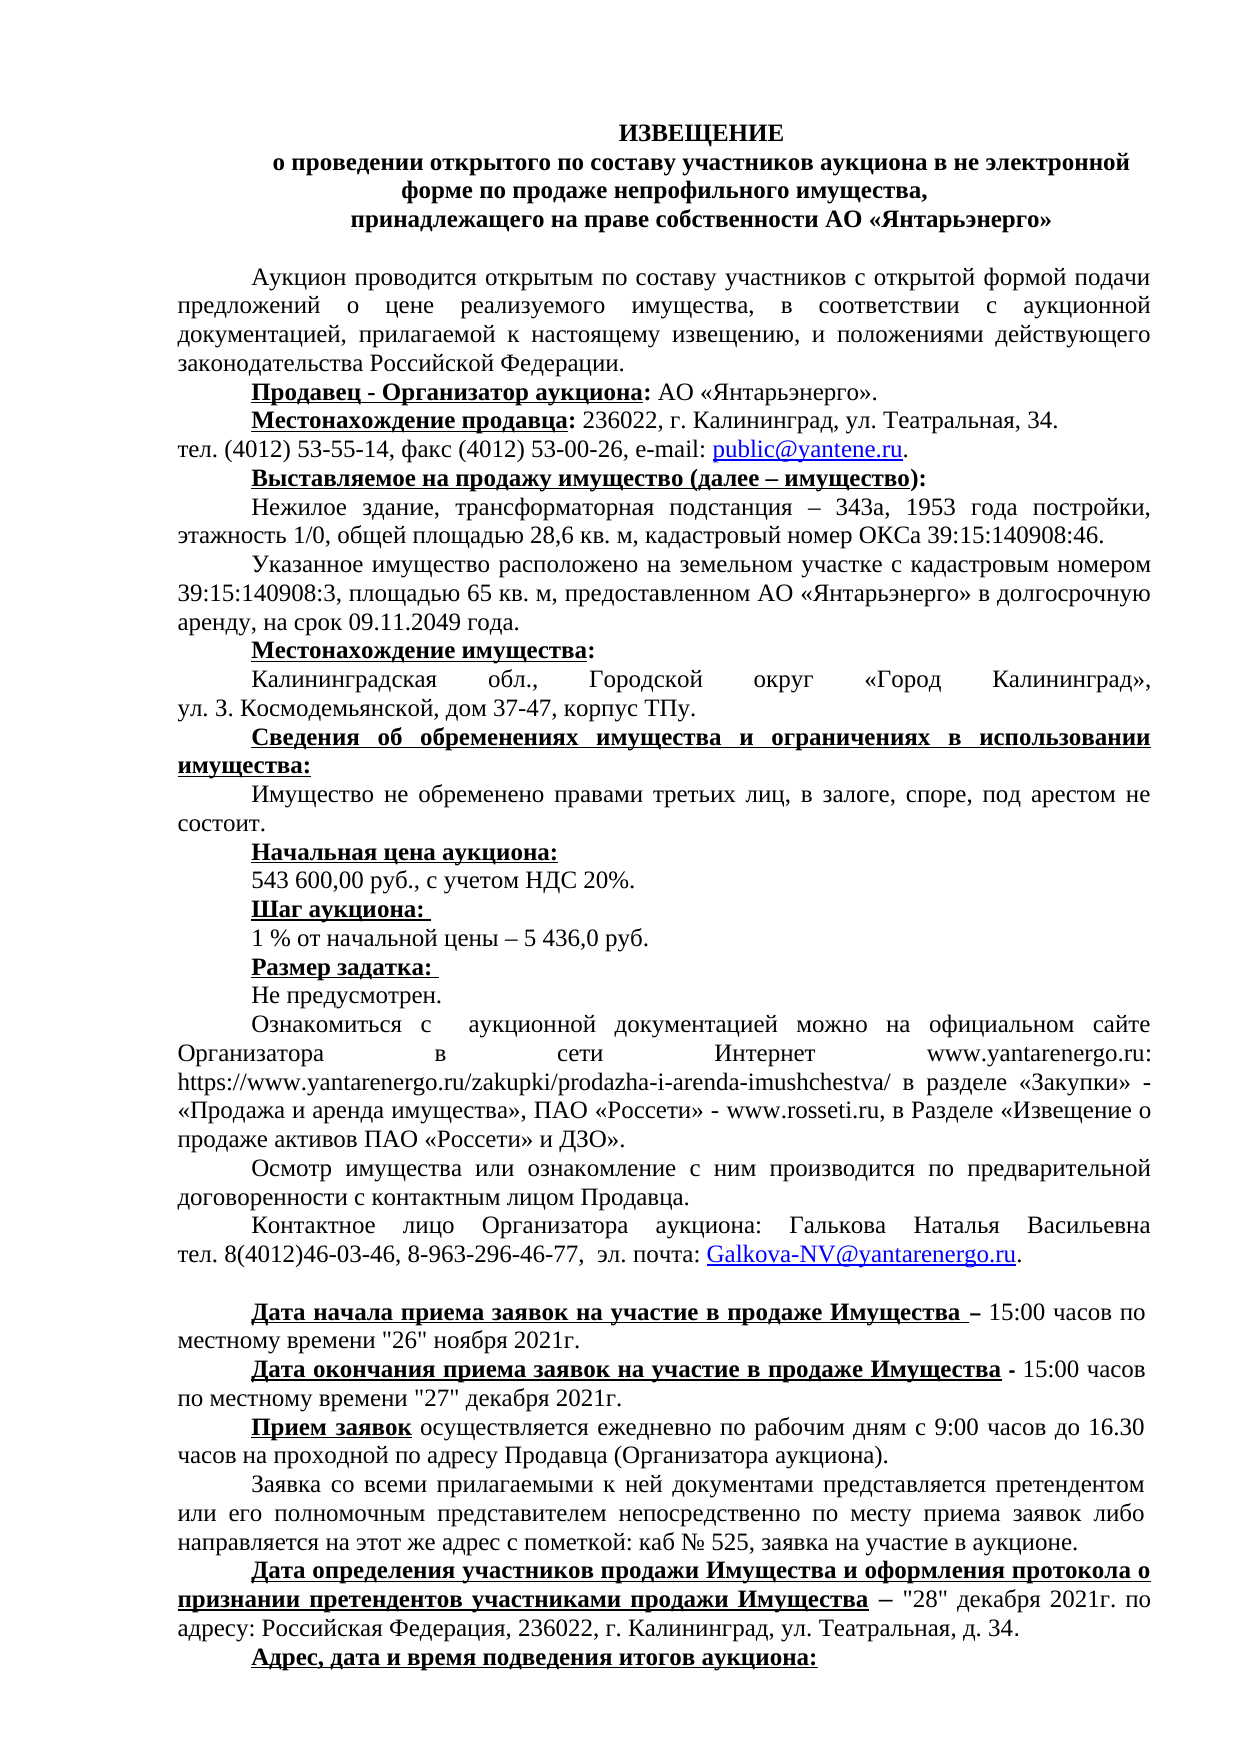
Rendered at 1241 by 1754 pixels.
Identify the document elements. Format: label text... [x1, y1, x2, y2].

text Указанное имущество расположено на земельном участке с кадастровым номером 39:15:140908:3, площадью 65 кв. м, предоставленном АО «Янтарьэнерго» в долгосрочную аренду, на срок 09.11.2049 года. [177, 549, 1152, 636]
text тел. (4012) 53-55-14, факс (4012) 53-00-26, e-mail: public@yantene.ru. [177, 434, 1152, 463]
text Местонахождение продавца: 236022, г. Калининград, ул. Театральная, 34. [177, 406, 1152, 434]
text о проведении открытого по составу участников аукциона в не электронной форме по продаже непрофильного имущества, [177, 147, 1152, 204]
text Сведения об обременениях имущества и ограничениях в использовании имущества: [177, 722, 1152, 779]
text Ознакомиться с аукционной документацией можно на официальном сайте Организатора в сети Интернет www.yantarenergo.ru: https://www.yantarenergo.ru/zakupki/prodazha-i-arenda-imushchestva/ в разделе «Закупки» - «Продажа и аренда имущества», ПАО «Россети» - www.rosseti.ru, в Разделе «Извещение о продаже активов ПАО «Россети» и ДЗО». [177, 1009, 1152, 1153]
text Осмотр имущества или ознакомление с ним производится по предварительной договоренности с контактным лицом Продавца. [177, 1153, 1152, 1211]
text Дата начала приема заявок на участие в продаже Имущества – 15:00 часов по местному времени "26" ноября 2021г. [177, 1297, 1146, 1354]
text Нежилое здание, трансформаторная подстанция – 343а, 1953 года постройки, этажность 1/0, общей площадью 28,6 кв. м, кадастровый номер ОКСа 39:15:140908:46. [177, 492, 1152, 549]
text Местонахождение имущества: [177, 636, 1152, 664]
text Имущество не обременено правами третьих лиц, в залоге, споре, под арестом не состоит. [177, 779, 1152, 837]
text Не предусмотрен. [177, 981, 1152, 1009]
text Заявка со всеми прилагаемыми к ней документами представляется претендентом или его полномочным представителем непосредственно по месту приема заявок либо направляется на этот же адрес с пометкой: каб № 525, заявка на участие в аукционе. [177, 1469, 1146, 1556]
text Дата окончания приема заявок на участие в продаже Имущества - 15:00 часов по местному времени "27" декабря 2021г. [177, 1354, 1146, 1412]
text Дата определения участников продажи Имущества и оформления протокола о признании претендентов участниками продажи Имущества – "28" декабря 2021г. по адресу: Российская Федерация, 236022, г. Калининград, ул. Театральная, д. 34. [177, 1556, 1152, 1642]
text Контактное лицо Организатора аукциона: Галькова Наталья Васильевна тел. 8(4012)46-03-46, 8-963-296-46-77, эл. почта: Galkova-NV@yantarenergo.ru. [177, 1211, 1152, 1268]
text Выставляемое на продажу имущество (далее – имущество): [177, 463, 1152, 492]
text 1 % от начальной цены – 5 436,0 руб. [177, 923, 1152, 952]
text Прием заявок осуществляется ежедневно по рабочим дням с 9:00 часов до 16.30 часов на проходной по адресу Продавца (Организатора аукциона). [177, 1412, 1146, 1469]
text Начальная цена аукциона: [177, 837, 1152, 866]
text принадлежащего на праве собственности АО «Янтарьэнерго» [177, 204, 1152, 233]
text ИЗВЕЩЕНИЕ [177, 118, 1152, 147]
text Размер задатка: [177, 952, 1152, 981]
text 543 600,00 руб., с учетом НДС 20%. [177, 866, 1152, 894]
text Калининградская обл., Городской округ «Город Калининград», ул. З. Космодемьянской, дом 37-47, корпус ТПу. [177, 664, 1152, 722]
text Адрес, дата и время подведения итогов аукциона: [177, 1642, 1152, 1671]
text Продавец - Организатор аукциона: АО «Янтарьэнерго». [177, 377, 1152, 406]
text Шаг аукциона: [177, 894, 1152, 923]
text Аукцион проводится открытым по составу участников с открытой формой подачи предложений о цене реализуемого имущества, в соответствии с аукционной документацией, прилагаемой к настоящему извещению, и положениями действующего законодательства Российской Федерации. [177, 262, 1152, 377]
